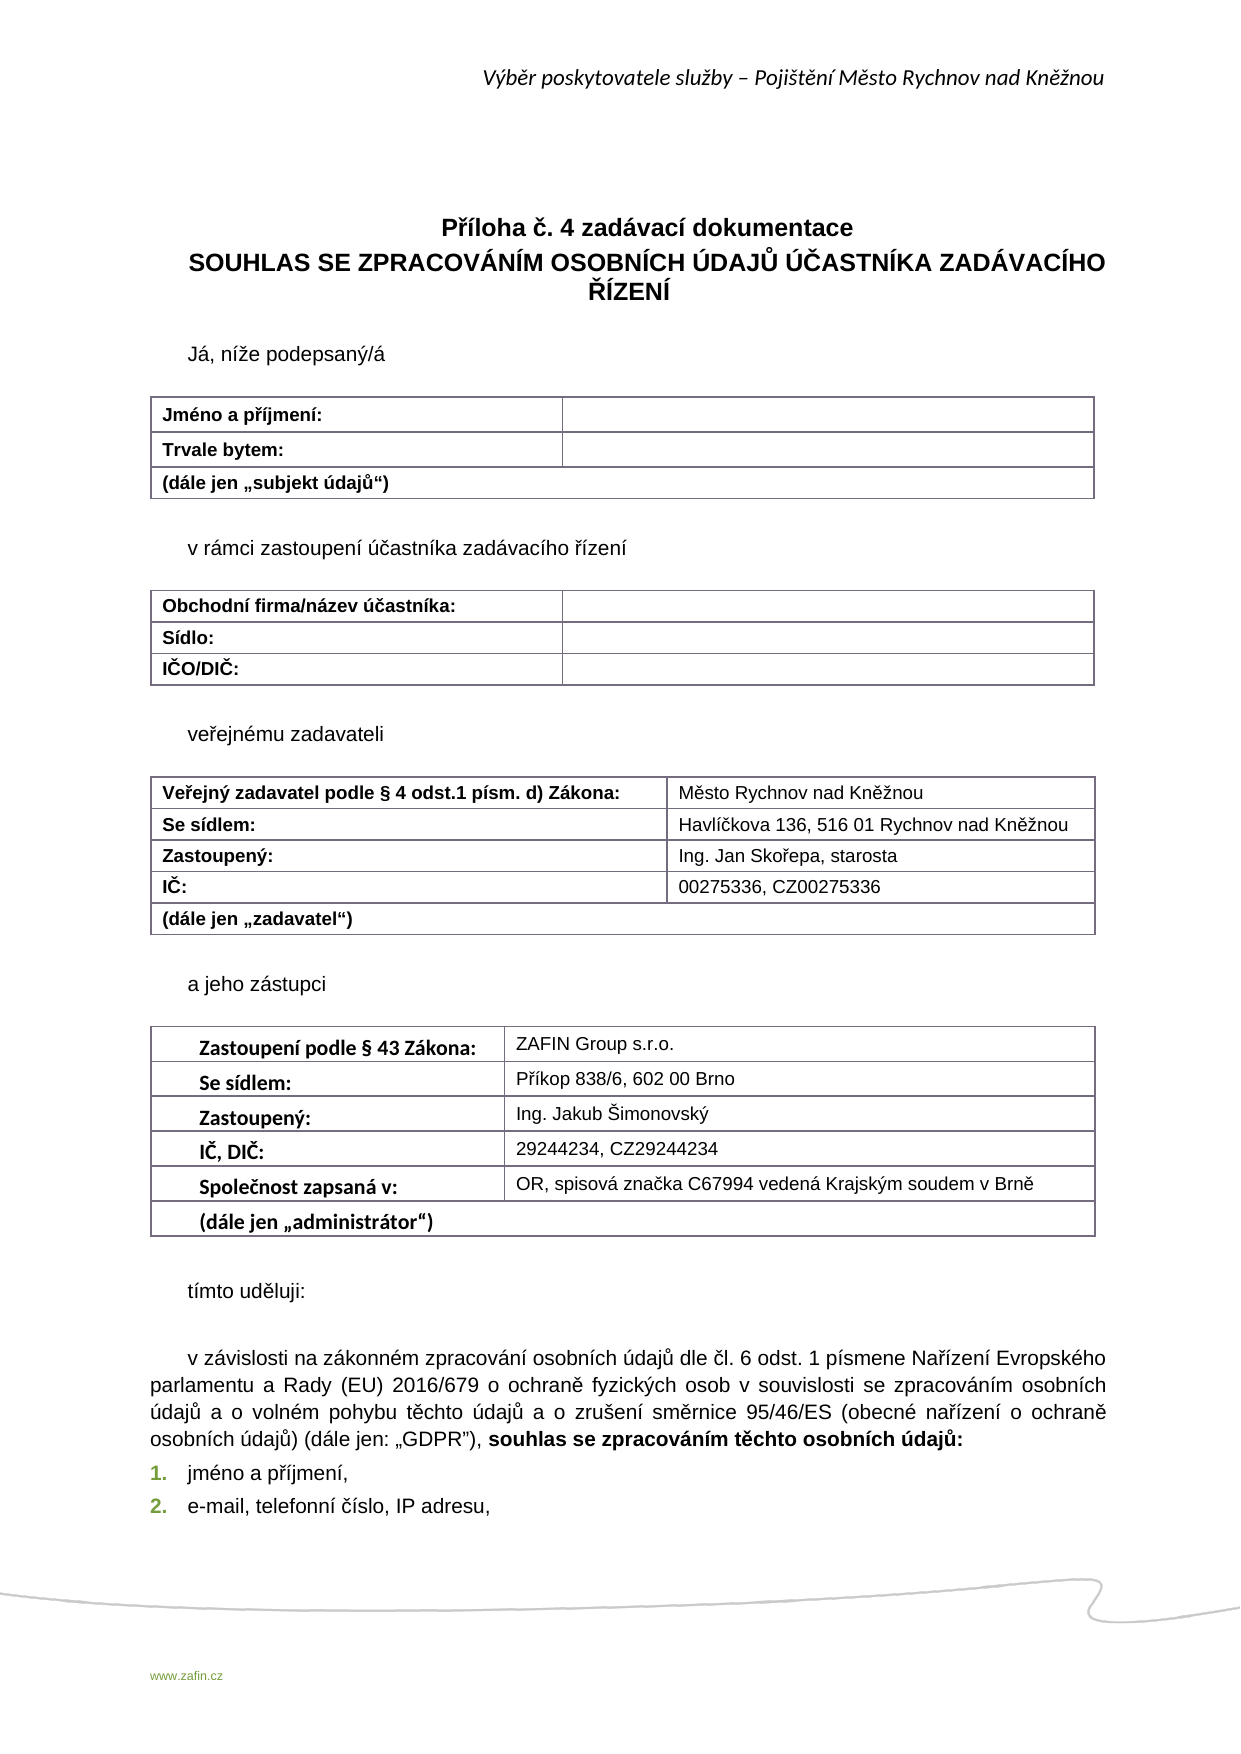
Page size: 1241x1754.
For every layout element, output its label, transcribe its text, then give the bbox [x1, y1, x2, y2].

table_header Obchodní firma/název účastníka: [152, 591, 562, 621]
table_cell Příkop 838/6, 602 00 Brno [505, 1062, 1094, 1095]
table_header Jméno a příjmení: [152, 398, 562, 431]
table_cell [563, 623, 1093, 652]
table_header [563, 398, 1093, 431]
table_cell Společnost zapsaná v: [152, 1167, 504, 1200]
text veřejnému zadavateli [150, 722, 1107, 746]
table_header ZAFIN Group s.r.o. [505, 1027, 1094, 1061]
table_cell 00275336, CZ00275336 [668, 872, 1094, 902]
table_cell 29244234, CZ29244234 [505, 1132, 1094, 1165]
table_cell Zastoupený: [152, 841, 666, 871]
table_header Zastoupení podle § 43 Zákona: [152, 1027, 504, 1061]
table_header Město Rychnov nad Kněžnou [668, 778, 1094, 808]
table_cell (dále jen „subjekt údajů“) [152, 468, 1093, 497]
table_cell Se sídlem: [152, 809, 666, 839]
table_cell Ing. Jan Skořepa, starosta [668, 841, 1094, 871]
table_cell Trvale bytem: [152, 433, 562, 466]
text v závislosti na zákonném zpracování osobních údajů dle čl. 6 odst. 1 písmene Nařízení Evropského parlamentu a Rady (EU) 2016/679 o ochraně fyzických osob v souvislosti se zpracováním osobních údajů a o volném pohybu těchto údajů a o zrušení směrnice 95/46/ES (obecné nařízení o ochraně osobních údajů) (dále jen: „GDPR”), souhlas se zpracováním těchto osobních údajů: [150, 1343, 1107, 1451]
text tímto uděluji: [150, 1276, 1107, 1303]
text Já, níže podepsaný/á [150, 342, 1107, 366]
table_cell Havlíčkova 136, 516 01 Rychnov nad Kněžnou [668, 809, 1094, 839]
text a jeho zástupci [150, 971, 1107, 995]
table_cell IČO/DIČ: [152, 654, 562, 684]
table_cell IČ, DIČ: [152, 1132, 504, 1165]
list jméno a příjmení, [150, 1457, 1107, 1484]
table_cell Zastoupený: [152, 1097, 504, 1130]
table_cell (dále jen „zadavatel“) [152, 904, 1094, 933]
table_cell (dále jen „administrátor“) [152, 1202, 1094, 1235]
text Příloha č. 4 zadávací dokumentace [150, 213, 1107, 242]
table_cell [563, 654, 1093, 684]
table_header [563, 591, 1093, 621]
text SOUHLAS SE ZPRACOVÁNÍM OSOBNÍCH ÚDAJŮ ÚČASTNÍKA ZADÁVACÍHO ŘÍZENÍ [150, 248, 1107, 306]
table_cell [563, 433, 1093, 466]
table_cell OR, spisová značka C67994 vedená Krajským soudem v Brně [505, 1167, 1094, 1200]
picture [0, 1572, 1241, 1631]
table_cell Ing. Jakub Šimonovský [505, 1097, 1094, 1130]
table_header Veřejný zadavatel podle § 4 odst.1 písm. d) Zákona: [152, 778, 666, 808]
table_cell Sídlo: [152, 623, 562, 652]
list e-mail, telefonní číslo, IP adresu, [150, 1491, 1107, 1518]
text v rámci zastoupení účastníka zadávacího řízení [150, 535, 1107, 559]
table_cell Se sídlem: [152, 1062, 504, 1095]
table_cell IČ: [152, 872, 666, 902]
